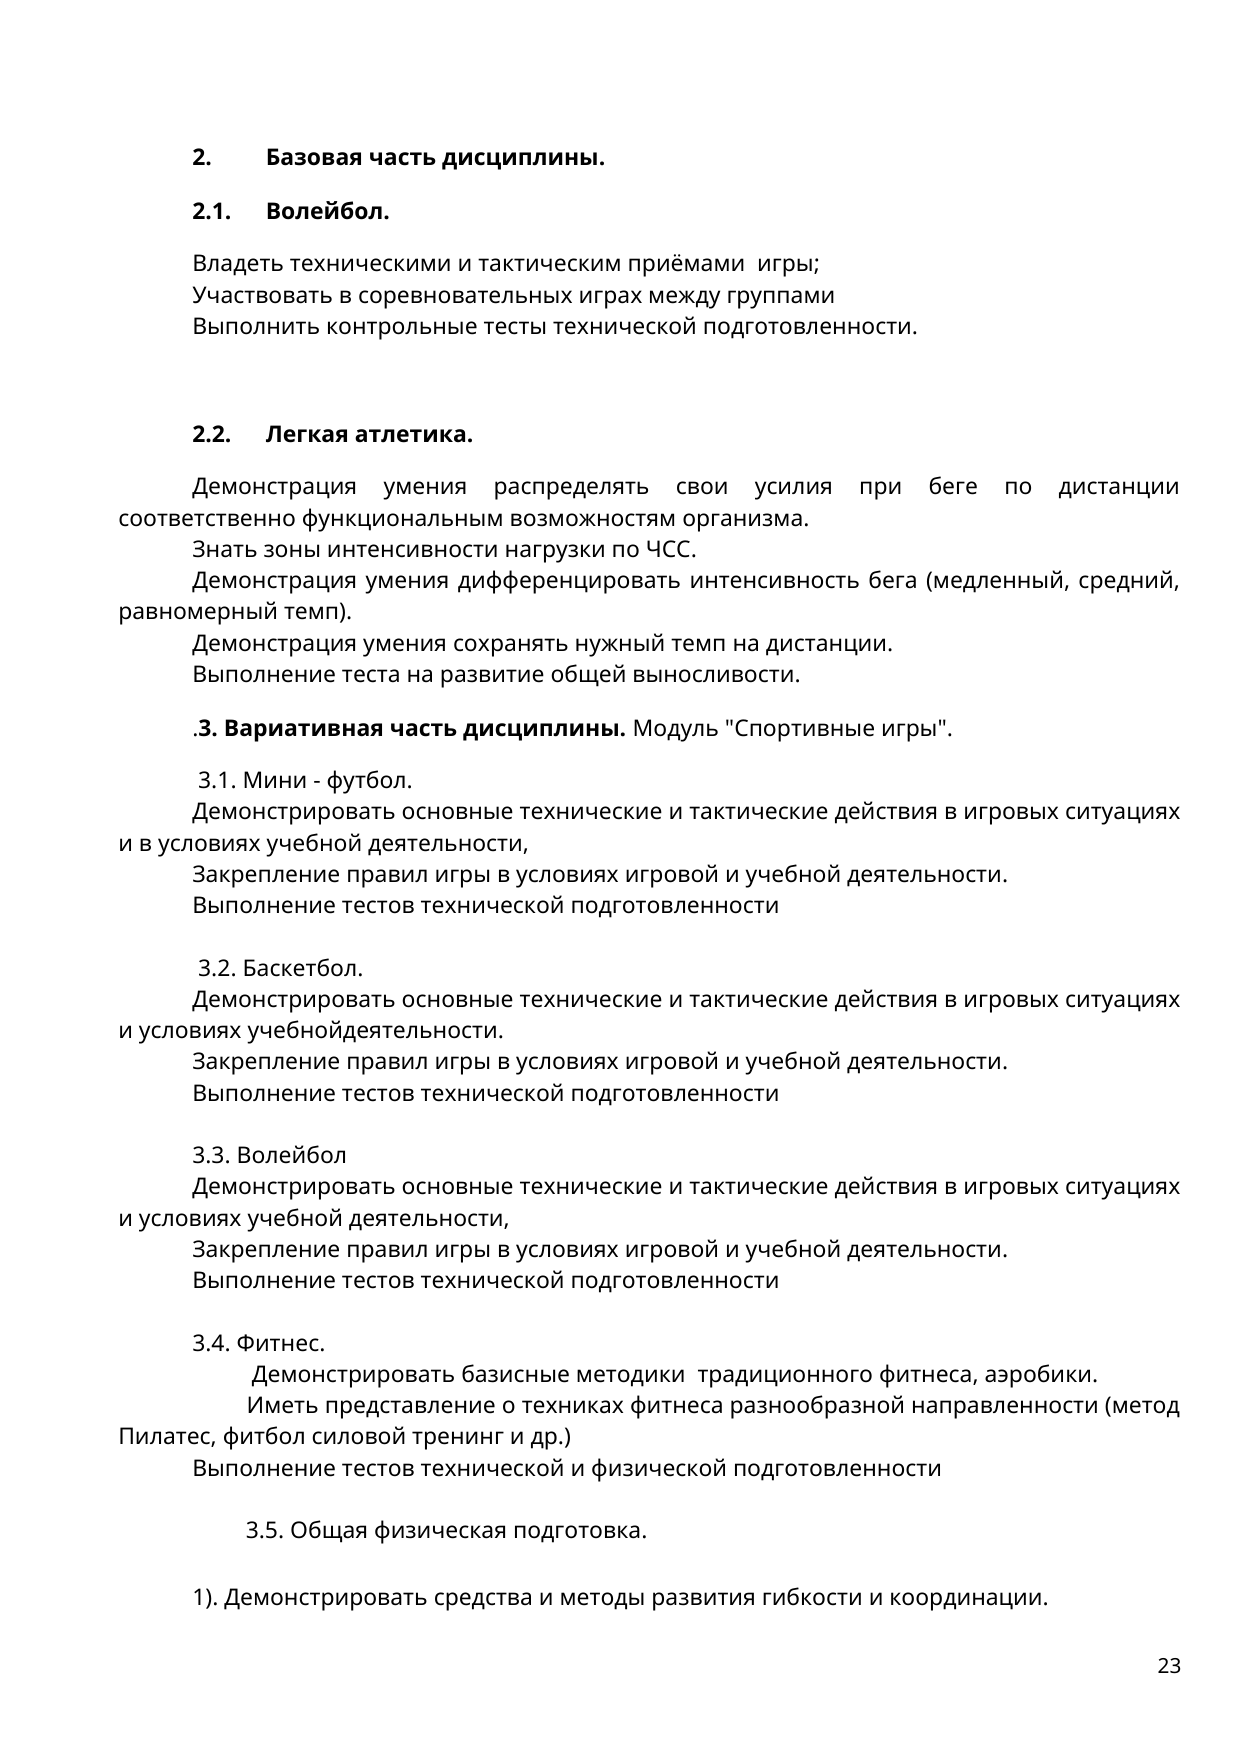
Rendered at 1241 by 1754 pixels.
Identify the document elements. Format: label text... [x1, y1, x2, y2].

text Иметь представление о техниках фитнеса разнообразной направленности (метод Пилатес, фитбол силовой тренинг и др.) [118, 1389, 1181, 1451]
list Базовая часть дисциплины. [118, 141, 1181, 172]
text Выполнение тестов технической подготовленности [118, 889, 1181, 920]
list Легкая атлетика. [118, 418, 1181, 449]
text Выполнение теста на развитие общей выносливости. [118, 658, 1181, 689]
text Знать зоны интенсивности нагрузки по ЧСС. [118, 533, 1181, 564]
text Закрепление правил игры в условиях игровой и учебной деятельности. [118, 1045, 1181, 1076]
text 3.3. Волейбол [118, 1139, 1181, 1170]
text Выполнение тестов технической и физической подготовленности [118, 1451, 1181, 1483]
text 3.4. Фитнес. [118, 1326, 1181, 1358]
text .3. Вариативная часть дисциплины. Модуль "Спортивные игры". [118, 712, 1181, 743]
text Демонстрировать основные технические и тактические действия в игровых ситуациях и условиях учебной деятельности, [118, 1170, 1181, 1233]
text Владеть техническими и тактическим приёмами игры; [118, 247, 1181, 278]
text 3.1. Мини - футбол. [118, 764, 1181, 795]
text Демонстрация умения распределять свои усилия при беге по дистанции соответственно функциональным возможностям организма. [118, 470, 1181, 533]
text Закрепление правил игры в условиях игровой и учебной деятельности. [118, 1233, 1181, 1264]
text 3.2. Баскетбол. [118, 951, 1181, 983]
text Демонстрировать основные технические и тактические действия в игровых ситуациях и в условиях учебной деятельности, [118, 795, 1181, 858]
text 3.5. Общая физическая подготовка. [118, 1514, 1181, 1545]
list Волейбол. [118, 195, 1181, 226]
text Демонстрация умения сохранять нужный темп на дистанции. [118, 626, 1181, 658]
text Участвовать в соревновательных играх между группами [118, 278, 1181, 310]
text Демонстрация умения дифференцировать интенсивность бега (медленный, средний, равномерный темп). [118, 564, 1181, 626]
text Демонстрировать базисные методики традиционного фитнеса, аэробики. [118, 1358, 1181, 1389]
text Выполнить контрольные тесты технической подготовленности. [118, 310, 1181, 341]
text 1). Демонстрировать средства и методы развития гибкости и координации. [118, 1581, 1181, 1612]
text Выполнение тестов технической подготовленности [118, 1264, 1181, 1295]
text Выполнение тестов технической подготовленности [118, 1076, 1181, 1108]
text Демонстрировать основные технические и тактические действия в игровых ситуациях и условиях учебнойдеятельности. [118, 983, 1181, 1045]
text Закрепление правил игры в условиях игровой и учебной деятельности. [118, 858, 1181, 889]
